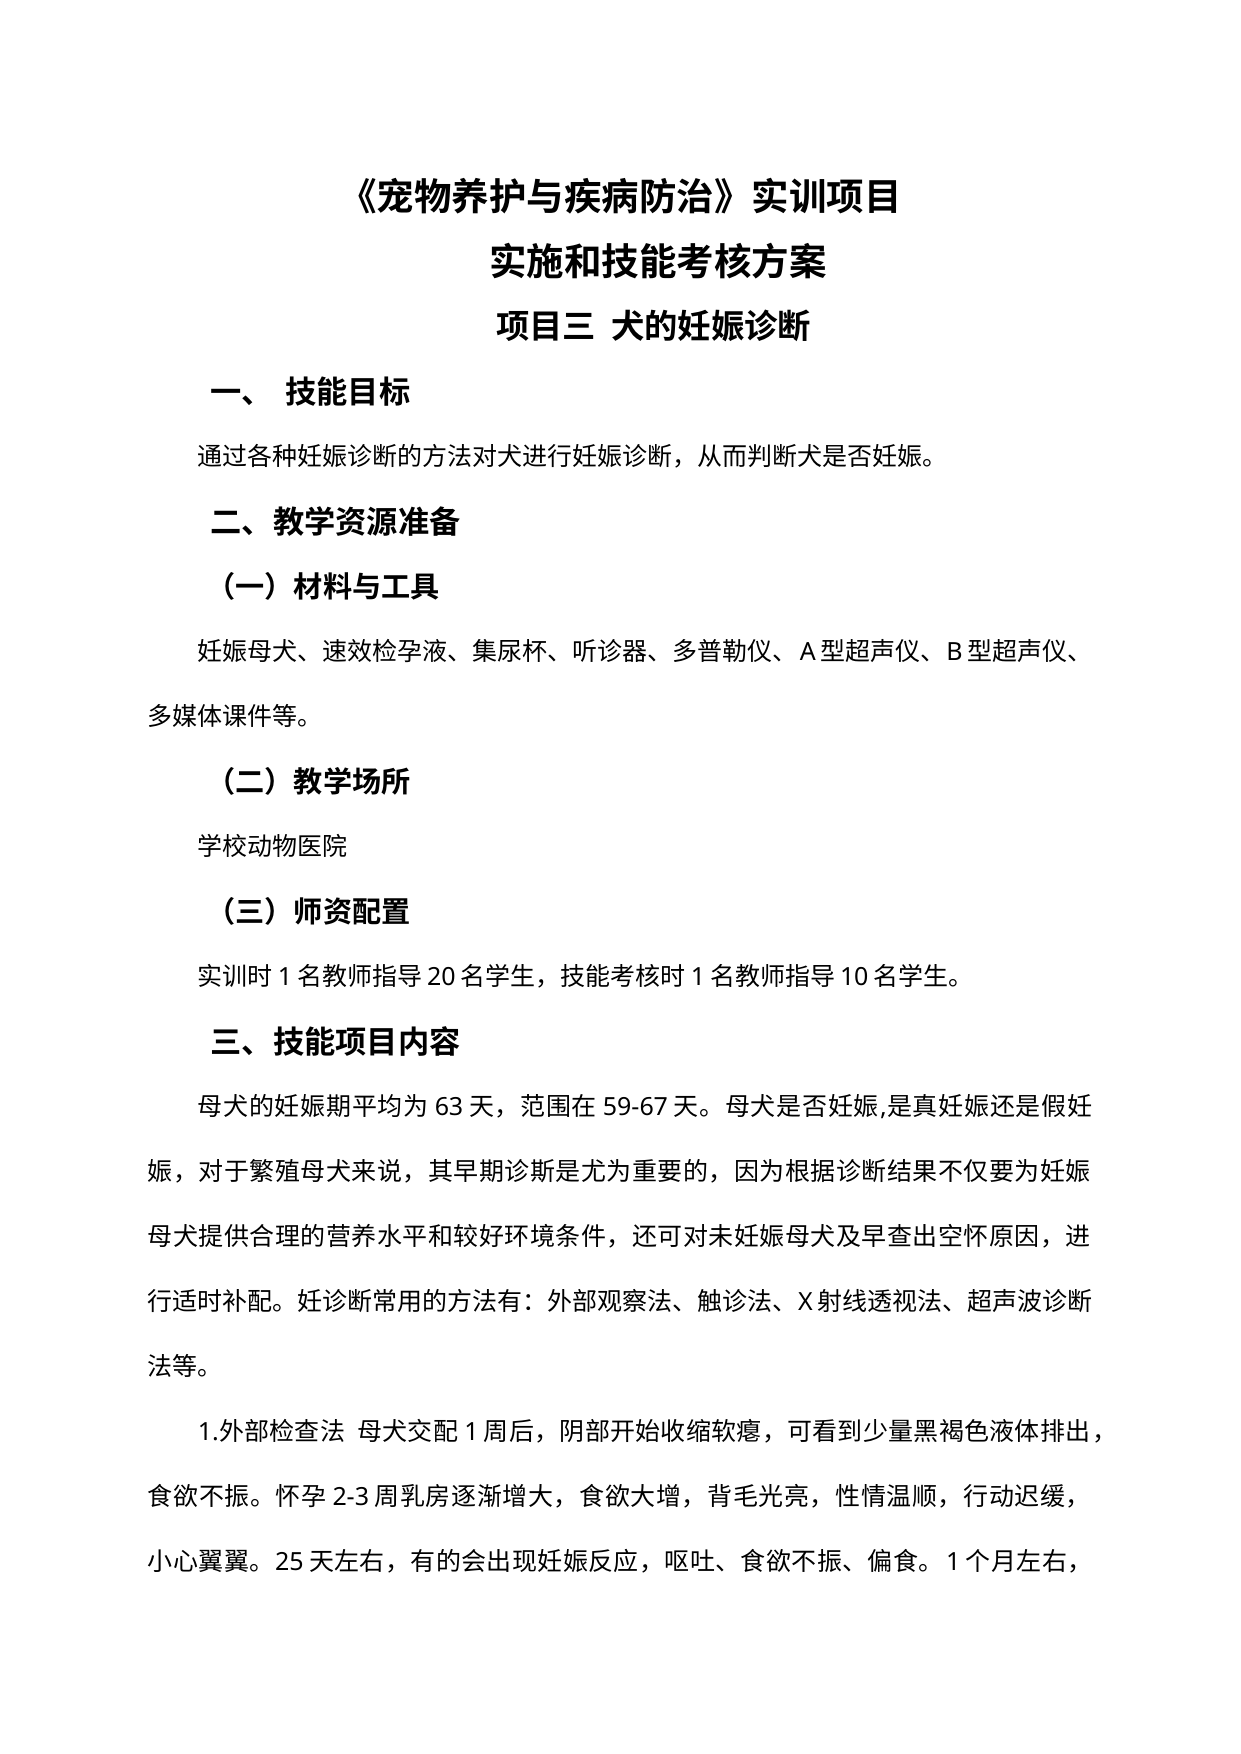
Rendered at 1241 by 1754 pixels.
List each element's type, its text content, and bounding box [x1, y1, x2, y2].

list 技能目标 [210, 357, 1093, 422]
text 项目三 犬的妊娠诊断 [148, 292, 1093, 357]
text （一）材料与工具 [148, 552, 1093, 617]
text （三）师资配置 [148, 877, 1093, 942]
text 实训时1名教师指导20名学生，技能考核时1名教师指导10名学生。 [148, 942, 1093, 1007]
text 二、教学资源准备 [148, 487, 1093, 552]
text 母犬的妊娠期平均为63天，范围在59-67天。母犬是否妊娠,是真妊娠还是假妊娠，对于繁殖母犬来说，其早期诊斯是尤为重要的，因为根据诊断结果不仅要为妊娠母犬提供合理的营养水平和较好环境条件，还可对未妊娠母犬及早查出空怀原因，进行适时补配。妊诊断常用的方法有：外部观察法、触诊法、X射线透视法、超声波诊断法等。 [148, 1072, 1093, 1397]
text 三、技能项目内容 [148, 1007, 1093, 1072]
text 实施和技能考核方案 [148, 227, 1093, 292]
text 通过各种妊娠诊断的方法对犬进行妊娠诊断，从而判断犬是否妊娠。 [148, 422, 1093, 487]
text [148, 1397, 1093, 1592]
text （二）教学场所 [148, 747, 1093, 812]
text 妊娠母犬、速效检孕液、集尿杯、听诊器、多普勒仪、A型超声仪、B型超声仪、多媒体课件等。 [148, 617, 1093, 747]
text 学校动物医院 [148, 812, 1093, 877]
text 《宠物养护与疾病防治》实训项目 [148, 162, 1093, 227]
